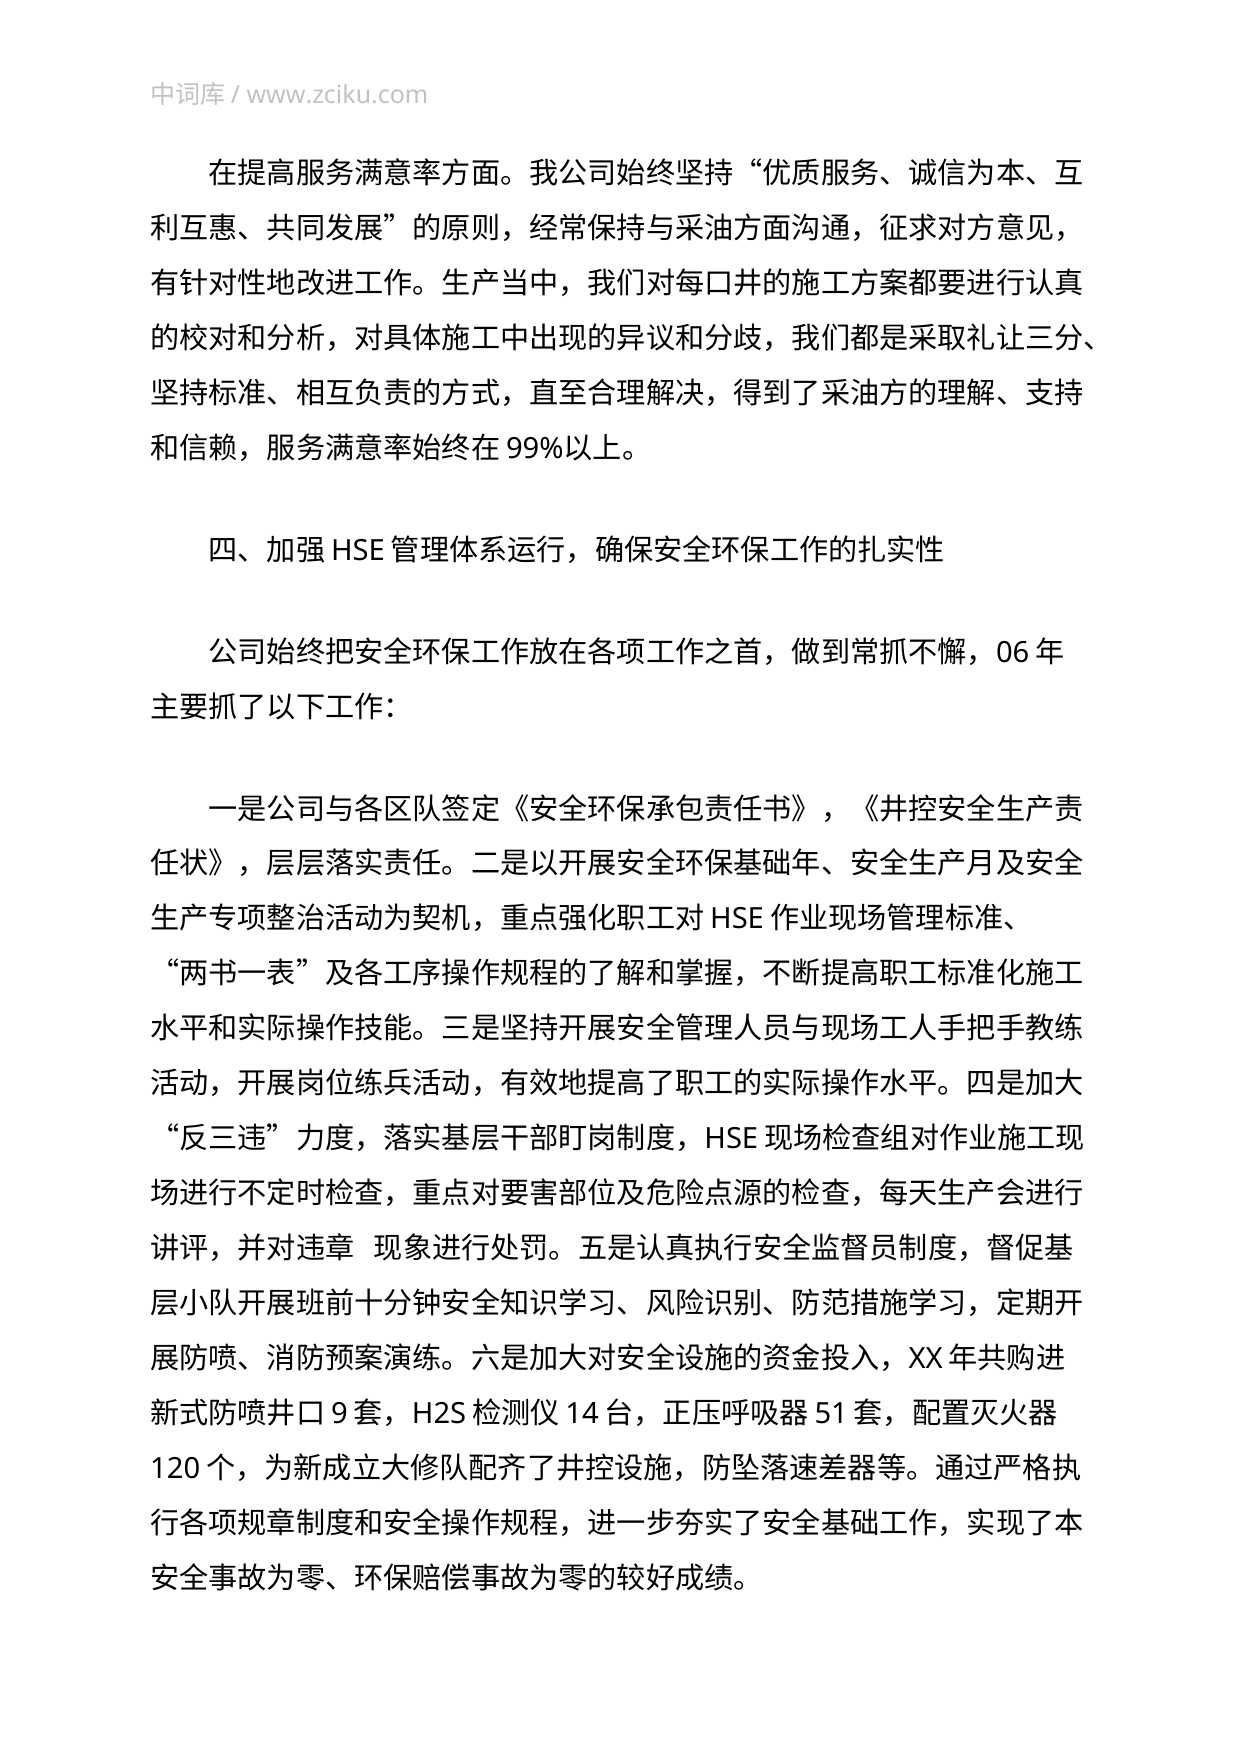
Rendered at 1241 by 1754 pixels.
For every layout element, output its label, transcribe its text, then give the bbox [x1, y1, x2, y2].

text 公司始终把安全环保工作放在各项工作之首，做到常抓不懈，06年主要抓了以下工作： [150, 628, 1090, 726]
text 一是公司与各区队签定《安全环保承包责任书》，《井控安全生产责任状》，层层落实责任。二是以开展安全环保基础年、安全生产月及安全生产专项整治活动为契机，重点强化职工对HSE作业现场管理标准、“两书一表”及各工序操作规程的了解和掌握，不断提高职工标准化施工水平和实际操作技能。三是坚持开展安全管理人员与现场工人手把手教练活动，开展岗位练兵活动，有效地提高了职工的实际操作水平。四是加大“反三违”力度，落实基层干部盯岗制度，HSE现场检查组对作业施工现场进行不定时检查，重点对要害部位及危险点源的检查，每天生产会进行讲评，并对违章 现象进行处罚。五是认真执行安全监督员制度，督促基层小队开展班前十分钟安全知识学习、风险识别、防范措施学习，定期开展防喷、消防预案演练。六是加大对安全设施的资金投入，XX年共购进新式防喷井口9套，H2S检测仪14台，正压呼吸器51套，配置灭火器120个，为新成立大修队配齐了井控设施，防坠落速差器等。通过严格执行各项规章制度和安全操作规程，进一步夯实了安全基础工作，实现了本安全事故为零、环保赔偿事故为零的较好成绩。 [150, 785, 1090, 1597]
text 在提高服务满意率方面。我公司始终坚持“优质服务、诚信为本、互利互惠、共同发展”的原则，经常保持与采油方面沟通，征求对方意见，有针对性地改进工作。生产当中，我们对每口井的施工方案都要进行认真的校对和分析，对具体施工中出现的异议和分歧，我们都是采取礼让三分、坚持标准、相互负责的方式，直至合理解决，得到了采油方的理解、支持和信赖，服务满意率始终在99%以上。 [150, 150, 1090, 467]
text 四、加强HSE管理体系运行，确保安全环保工作的扎实性 [150, 526, 1090, 569]
